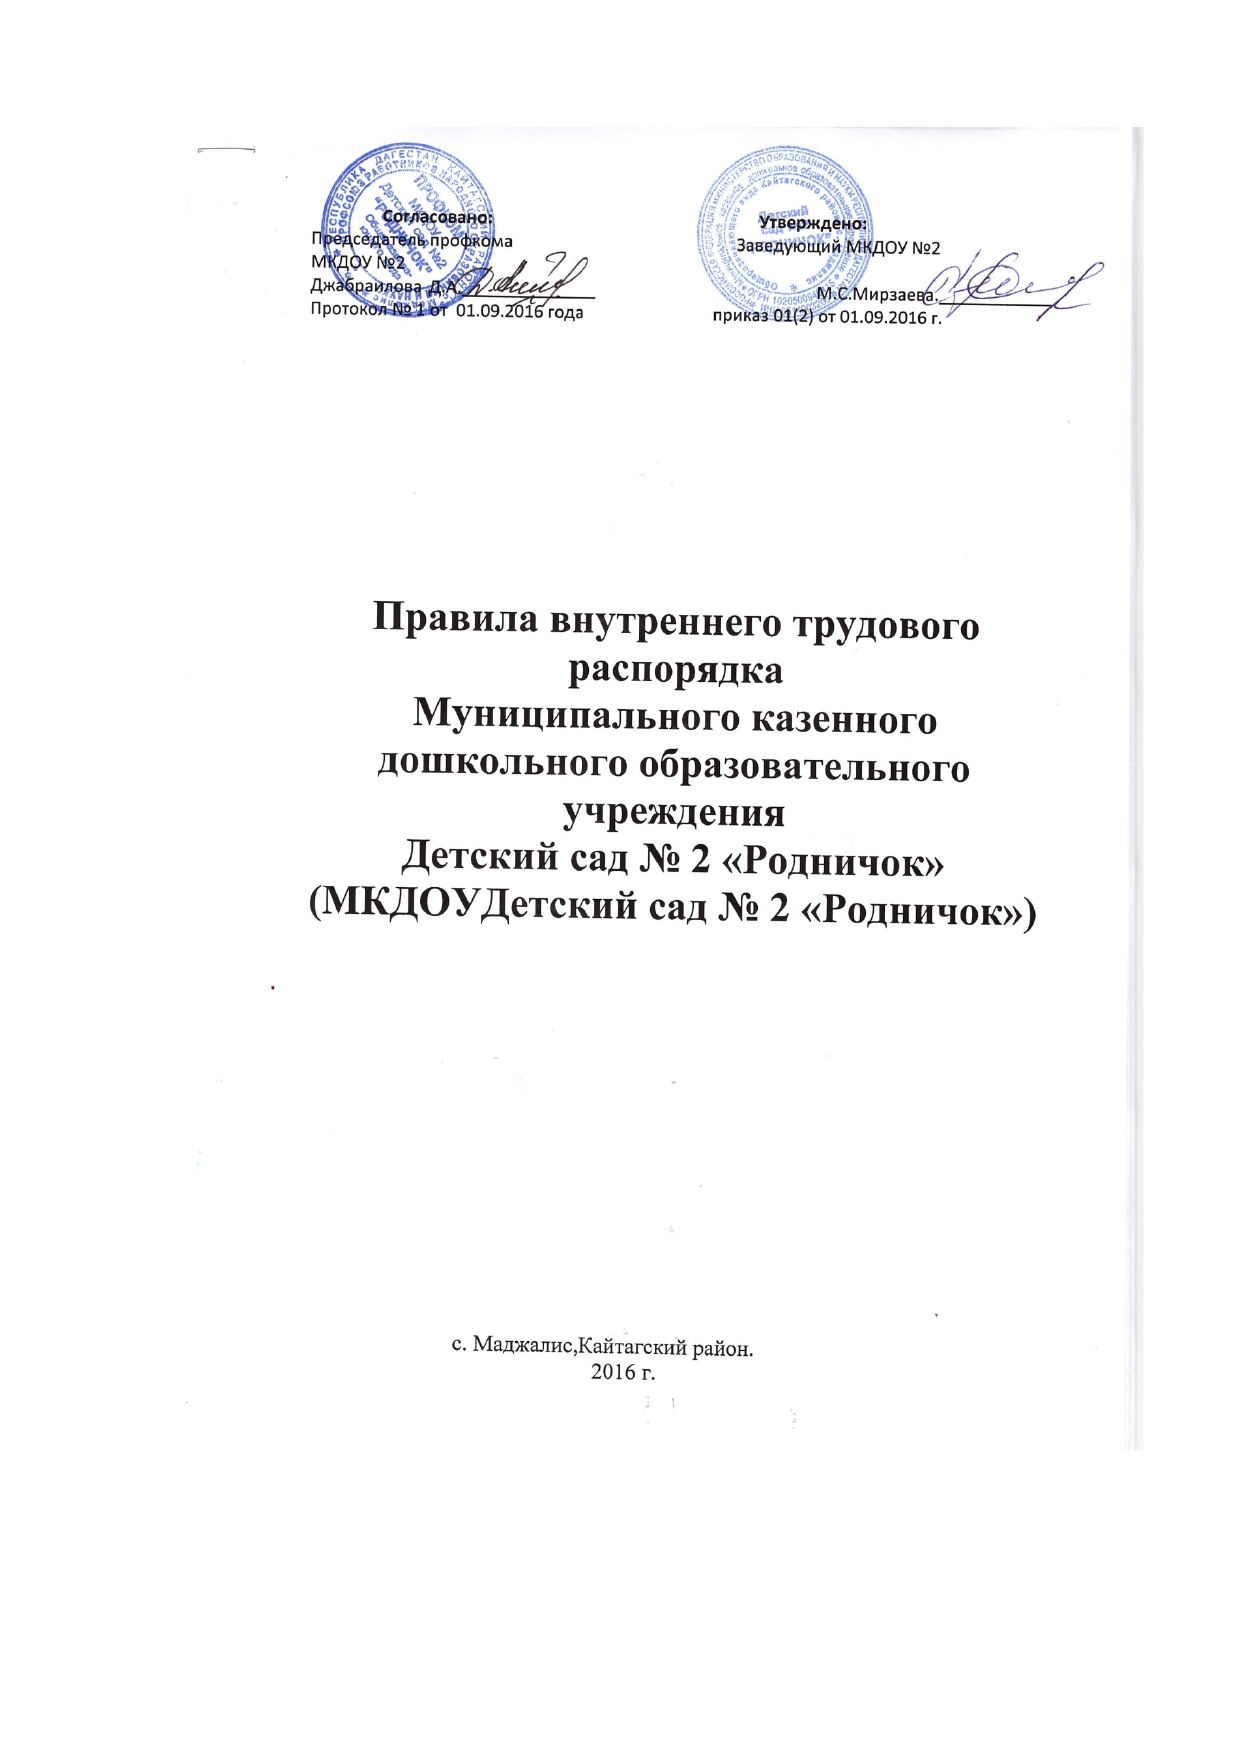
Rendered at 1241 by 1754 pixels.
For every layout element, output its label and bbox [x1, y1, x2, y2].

picture [177, 118, 1152, 1459]
